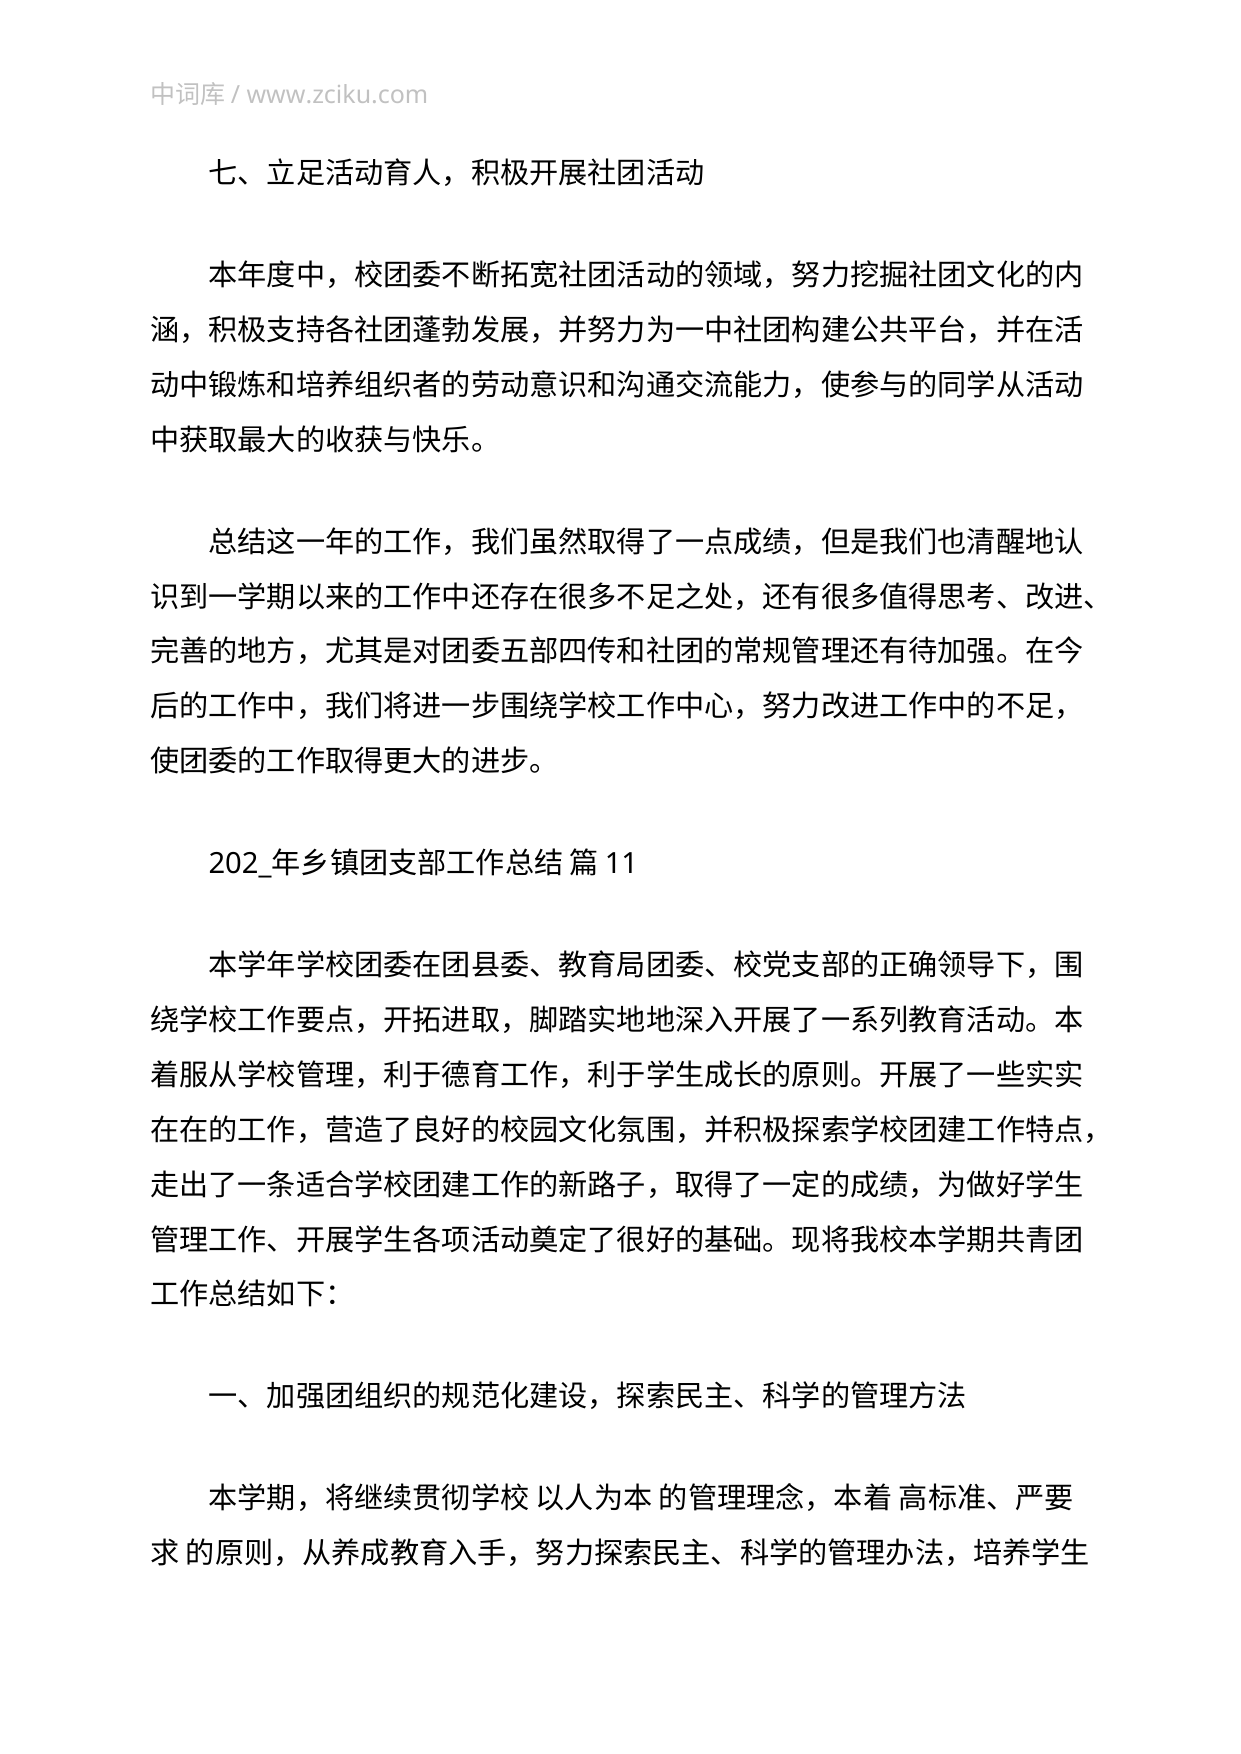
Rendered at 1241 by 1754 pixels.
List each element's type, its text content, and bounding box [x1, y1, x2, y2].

text 202_年乡镇团支部工作总结 篇11 [150, 839, 1090, 882]
text 七、立足活动育人，积极开展社团活动 [150, 150, 1090, 192]
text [150, 1474, 1090, 1572]
text 总结这一年的工作，我们虽然取得了一点成绩，但是我们也清醒地认识到一学期以来的工作中还存在很多不足之处，还有很多值得思考、改进、完善的地方，尤其是对团委五部四传和社团的常规管理还有待加强。在今后的工作中，我们将进一步围绕学校工作中心，努力改进工作中的不足，使团委的工作取得更大的进步。 [150, 518, 1090, 780]
text 本学年学校团委在团县委、教育局团委、校党支部的正确领导下，围绕学校工作要点，开拓进取，脚踏实地地深入开展了一系列教育活动。本着服从学校管理，利于德育工作，利于学生成长的原则。开展了一些实实在在的工作，营造了良好的校园文化氛围，并积极探索学校团建工作特点，走出了一条适合学校团建工作的新路子，取得了一定的成绩，为做好学生管理工作、开展学生各项活动奠定了很好的基础。现将我校本学期共青团工作总结如下： [150, 942, 1090, 1313]
text 本年度中，校团委不断拓宽社团活动的领域，努力挖掘社团文化的内涵，积极支持各社团蓬勃发展，并努力为一中社团构建公共平台，并在活动中锻炼和培养组织者的劳动意识和沟通交流能力，使参与的同学从活动中获取最大的收获与快乐。 [150, 252, 1090, 459]
text 一、加强团组织的规范化建设，探索民主、科学的管理方法 [150, 1373, 1090, 1415]
